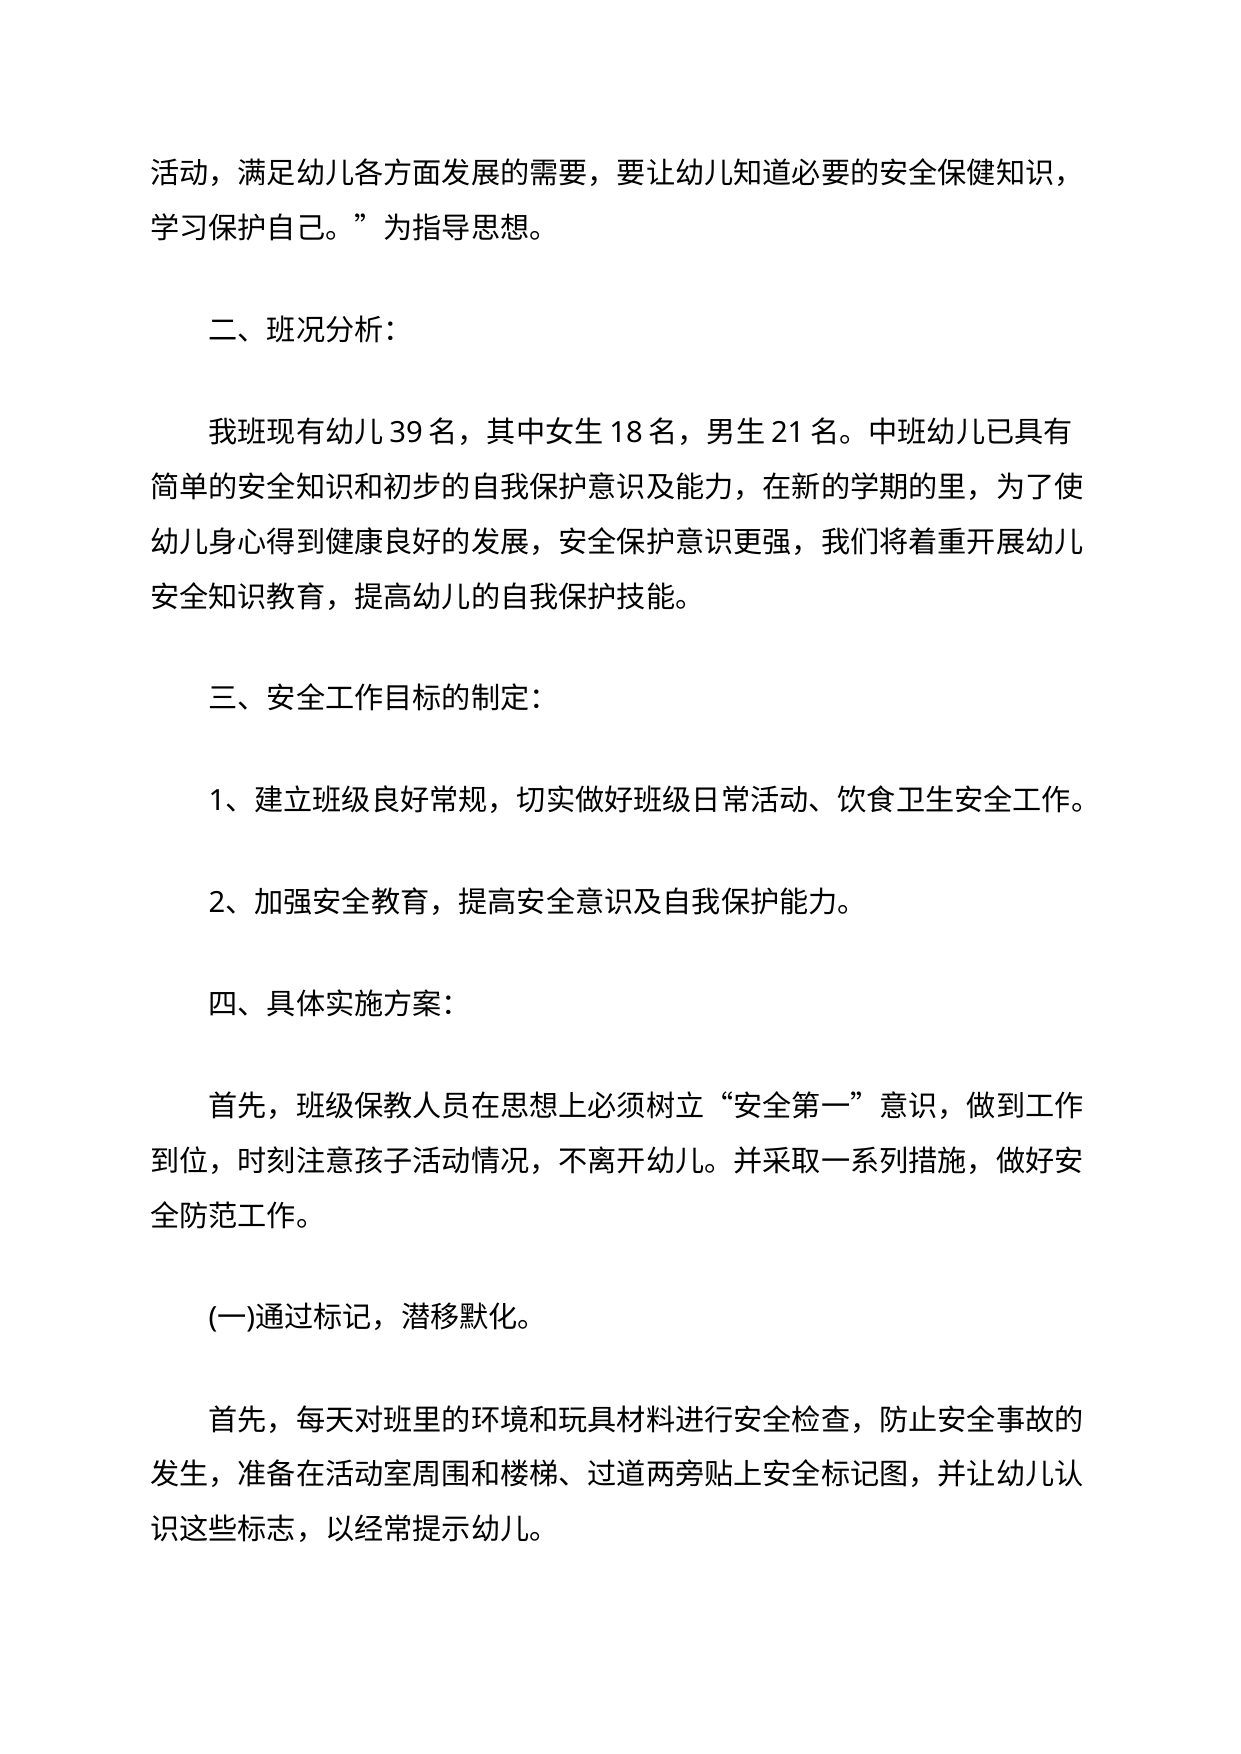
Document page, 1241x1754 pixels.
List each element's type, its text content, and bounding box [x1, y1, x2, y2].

text 四、具体实施方案： [150, 981, 1090, 1023]
text 三、安全工作目标的制定： [150, 675, 1090, 717]
text 我班现有幼儿39名，其中女生18名，男生21名。中班幼儿已具有简单的安全知识和初步的自我保护意识及能力，在新的学期的里，为了使幼儿身心得到健康良好的发展，安全保护意识更强，我们将着重开展幼儿安全知识教育，提高幼儿的自我保护技能。 [150, 408, 1090, 616]
text 首先，班级保教人员在思想上必须树立“安全第一”意识，做到工作到位，时刻注意孩子活动情况，不离开幼儿。并采取一系列措施，做好安全防范工作。 [150, 1082, 1090, 1234]
text 二、班况分析： [150, 307, 1090, 349]
text (一)通过标记，潜移默化。 [150, 1294, 1090, 1336]
text 1、建立班级良好常规，切实做好班级日常活动、饮食卫生安全工作。 [150, 777, 1090, 819]
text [150, 150, 1090, 247]
text 首先，每天对班里的环境和玩具材料进行安全检查，防止安全事故的发生，准备在活动室周围和楼梯、过道两旁贴上安全标记图，并让幼儿认识这些标志，以经常提示幼儿。 [150, 1396, 1090, 1548]
text 2、加强安全教育，提高安全意识及自我保护能力。 [150, 879, 1090, 921]
